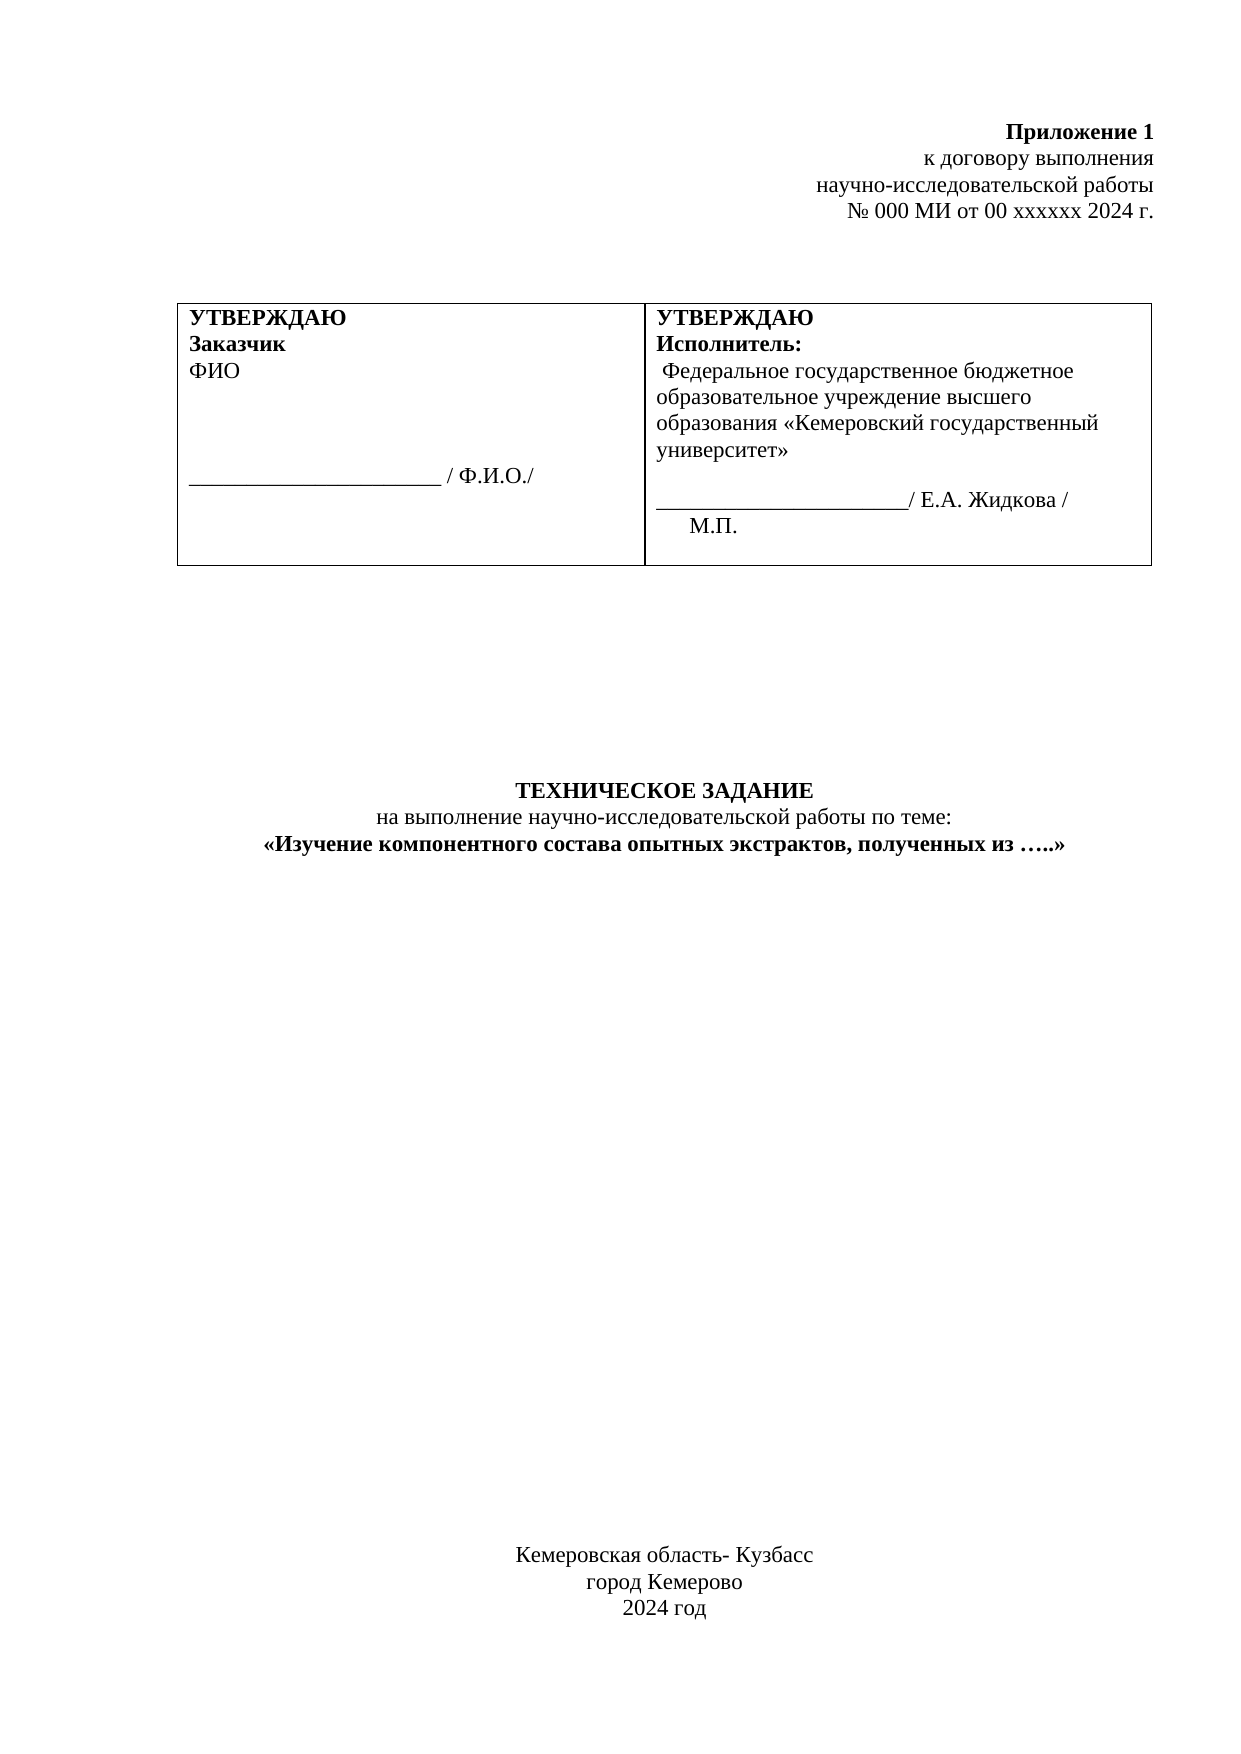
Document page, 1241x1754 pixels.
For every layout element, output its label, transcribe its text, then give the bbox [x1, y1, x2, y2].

text на выполнение научно-исследовательской работы по теме: [177, 803, 1152, 830]
text научно-исследовательской работы [177, 171, 1154, 197]
text город Кемерово [177, 1568, 1152, 1594]
text «Изучение компонентного состава опытных экстрактов, полученных из …..» [177, 830, 1152, 856]
table_header УТВЕРЖДАЮ Исполнитель: Федеральное государственное бюджетное образовательное учреждение высшего образования «Кемеровский государственный университет» ______________________/ Е.А. Жидкова / М.П. [646, 304, 1151, 565]
text № 000 МИ от 00 хххххх 2024 г. [177, 197, 1154, 223]
text 2024 год [177, 1594, 1152, 1620]
text Кемеровская область- Кузбасс [177, 1541, 1152, 1568]
text ТЕХНИЧЕСКОЕ ЗАДАНИЕ [177, 777, 1152, 803]
text к договору выполнения [177, 144, 1154, 171]
table_header УТВЕРЖДАЮ Заказчик ФИО ______________________ / Ф.И.О./ [178, 304, 644, 565]
text Приложение 1 [177, 118, 1154, 144]
